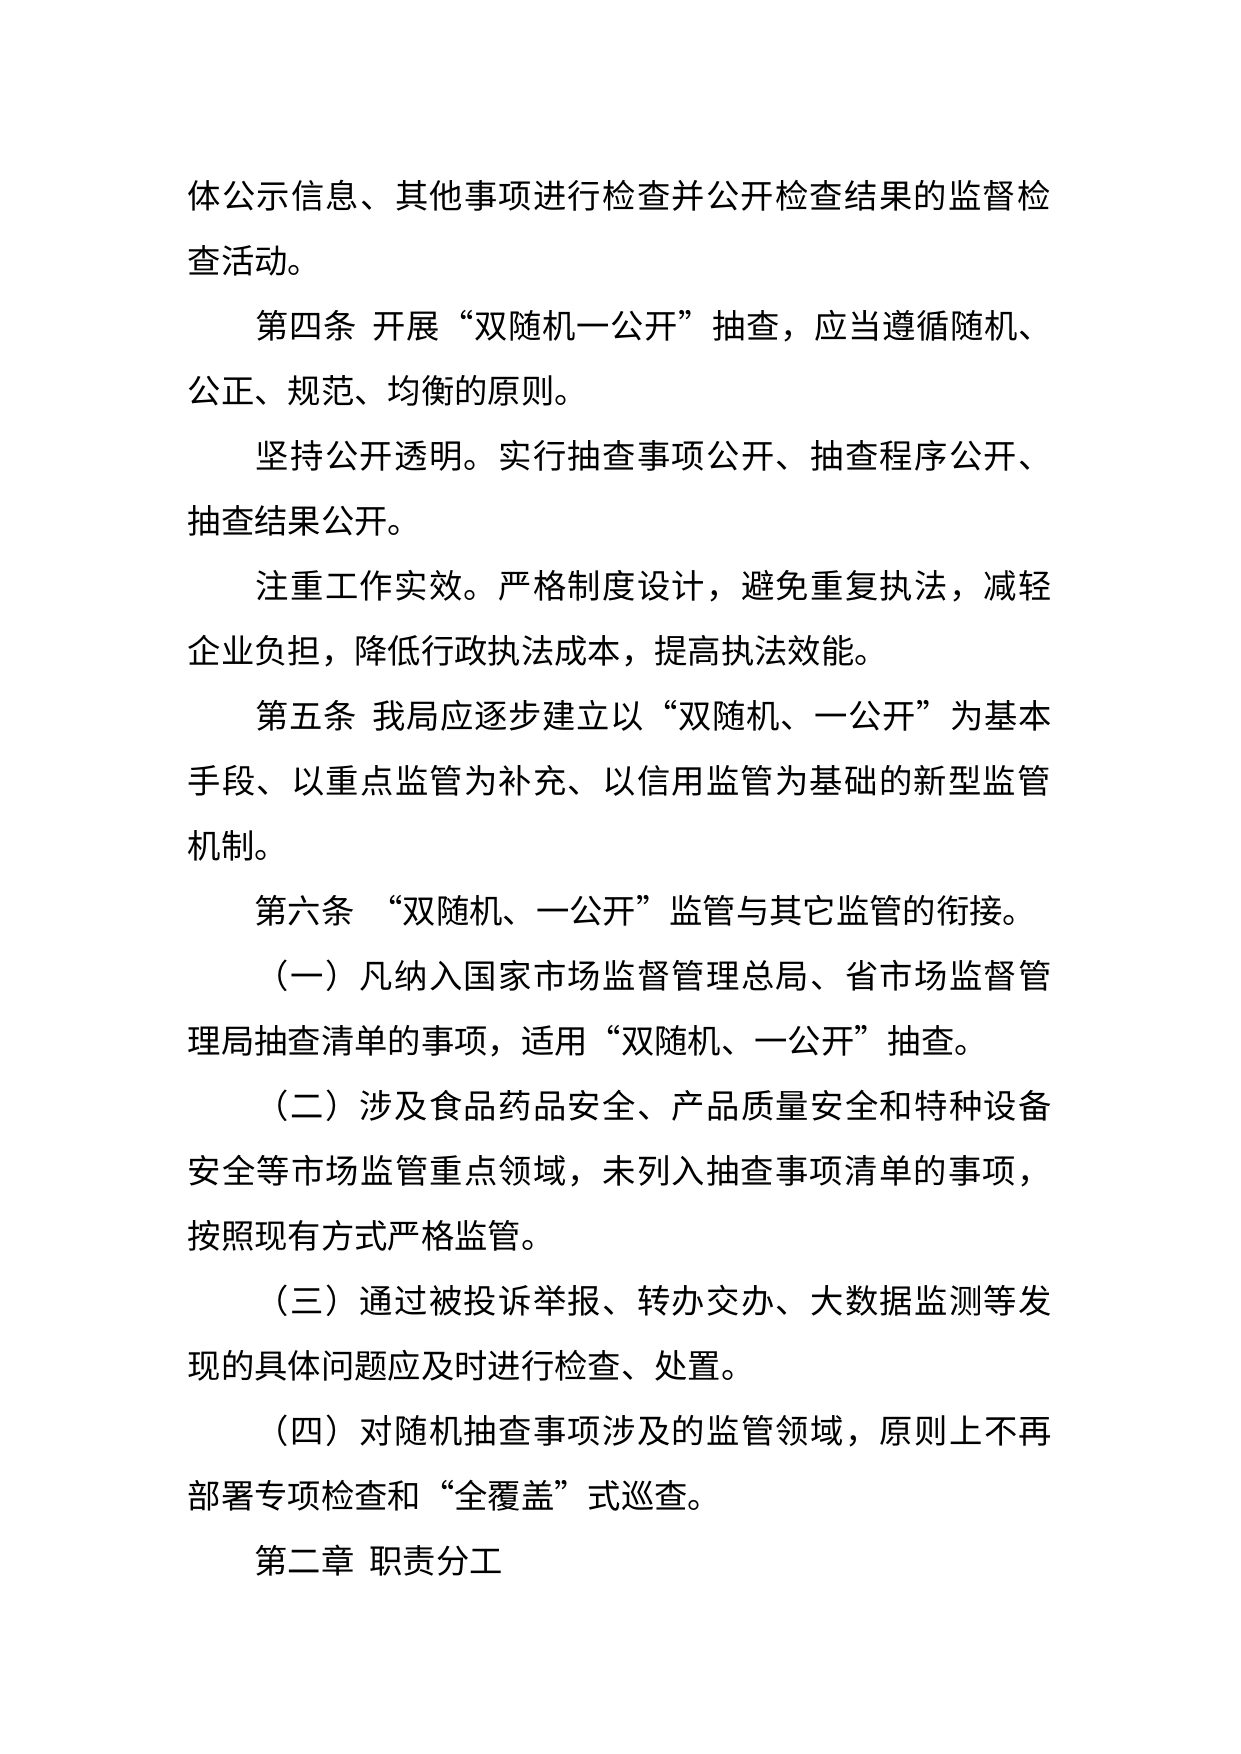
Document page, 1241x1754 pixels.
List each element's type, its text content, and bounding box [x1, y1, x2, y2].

text 第二章 职责分工 [187, 1527, 1053, 1592]
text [187, 162, 1053, 1527]
